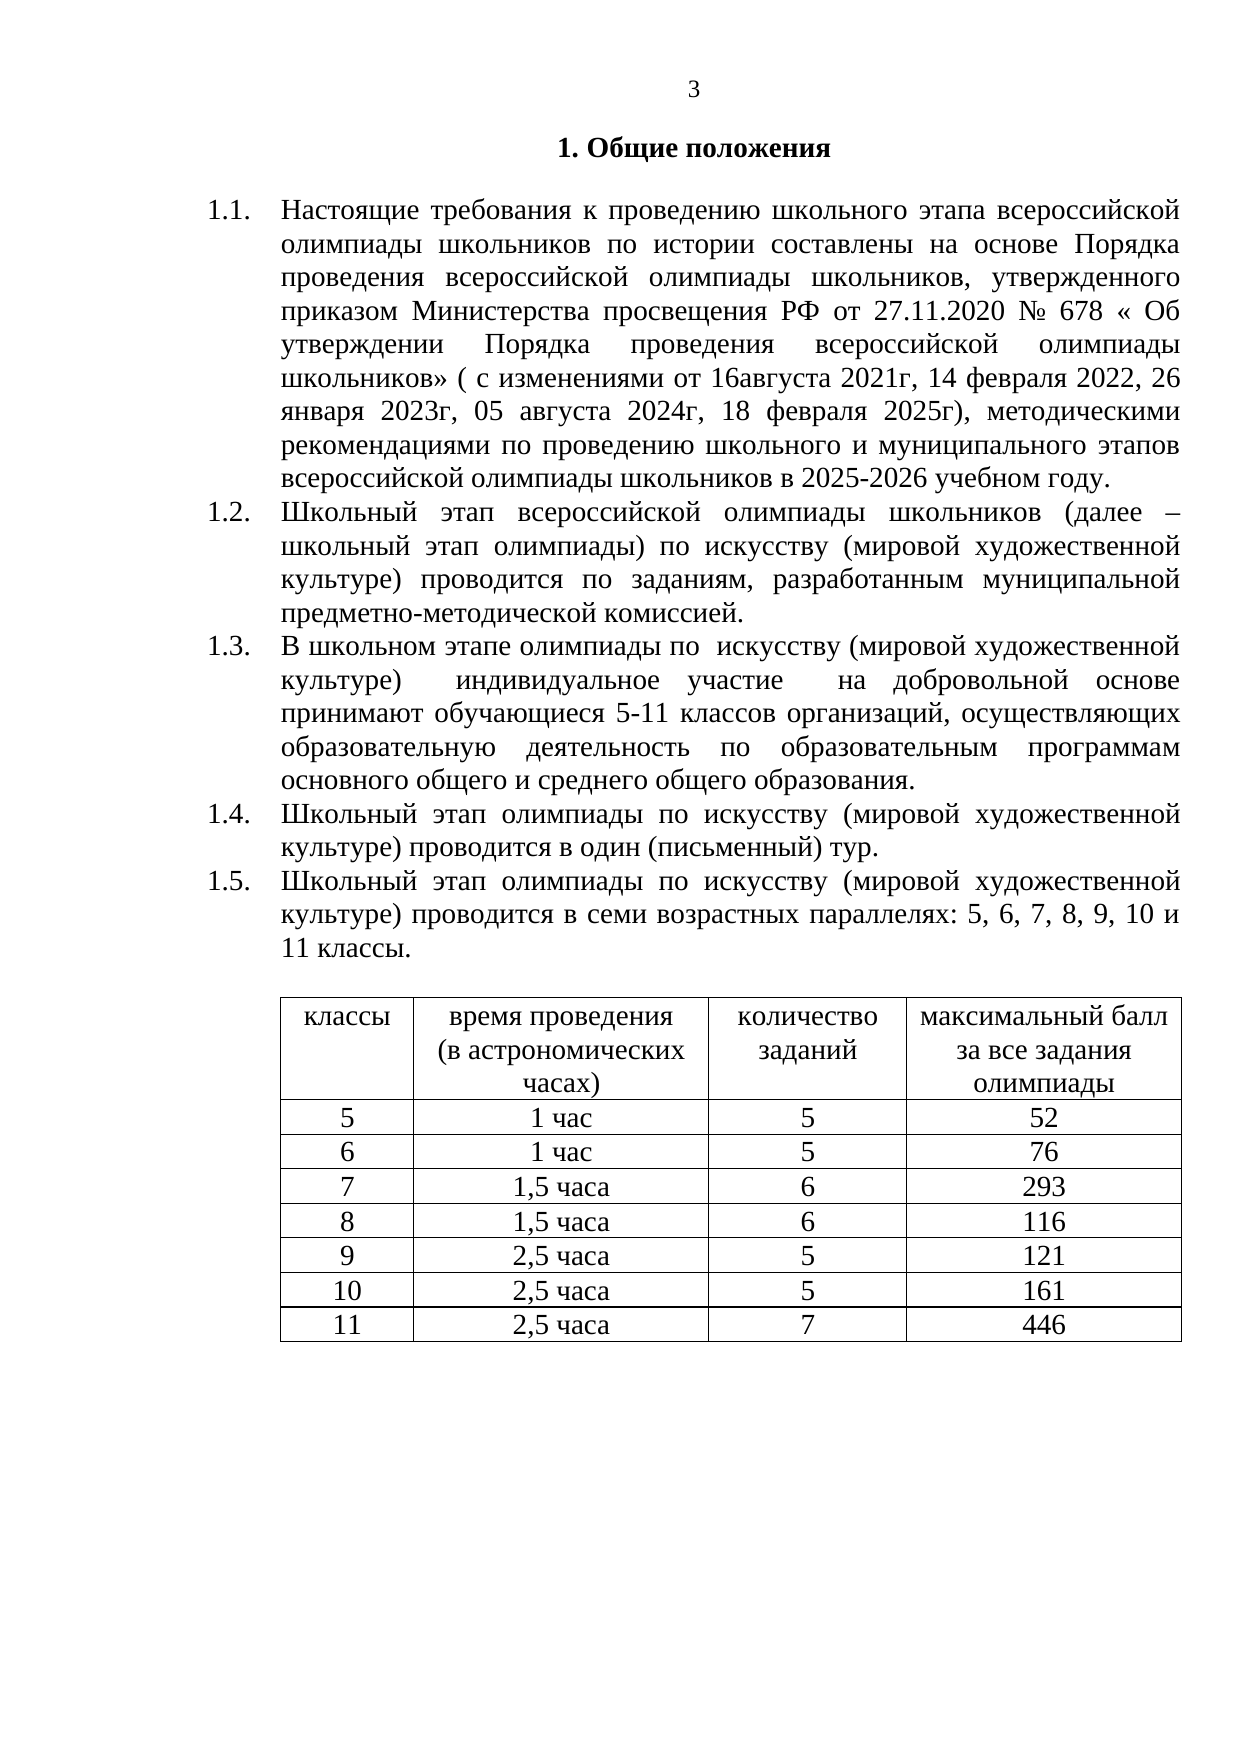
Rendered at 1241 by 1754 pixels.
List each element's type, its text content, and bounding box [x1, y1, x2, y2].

table_cell 2,5 часа [414, 1238, 708, 1272]
table_cell 52 [907, 1100, 1181, 1133]
table_cell 5 [709, 1238, 906, 1272]
table_cell 293 [907, 1169, 1181, 1203]
table_cell 5 [709, 1135, 906, 1168]
list Школьный этап всероссийской олимпиады школьников (далее – школьный этап олимпиады) по искусству (мировой художественной культуре) проводится по заданиям, разработанным муниципальной предметно-методической комиссией. [207, 494, 1181, 628]
table_cell 6 [281, 1135, 413, 1168]
table_cell 6 [709, 1169, 906, 1203]
table_cell 116 [907, 1204, 1181, 1237]
list В школьном этапе олимпиады по искусству (мировой художественной культуре) индивидуальное участие на добровольной основе принимают обучающиеся 5-11 классов организаций, осуществляющих образовательную деятельность по образовательным программам основного общего и среднего общего образования. [207, 628, 1181, 796]
table_header время проведения (в астрономических часах) [414, 998, 708, 1099]
table_cell 7 [709, 1308, 906, 1341]
table_cell 1 час [414, 1100, 708, 1133]
table_cell 76 [907, 1135, 1181, 1168]
list Настоящие требования к проведению школьного этапа всероссийской олимпиады школьников по истории составлены на основе Порядка проведения всероссийской олимпиады школьников, утвержденного приказом Министерства просвещения РФ от 27.11.2020 № 678 « Об утверждении Порядка проведения всероссийской олимпиады школьников» ( с изменениями от 16августа 2021г, 14 февраля 2022, 26 января 2023г, 05 августа 2024г, 18 февраля 2025г), методическими рекомендациями по проведению школьного и муниципального этапов всероссийской олимпиады школьников в 2025-2026 учебном году. [207, 192, 1181, 494]
table_cell 5 [281, 1100, 413, 1133]
table_cell 6 [709, 1204, 906, 1237]
table_header максимальный балл за все задания олимпиады [907, 998, 1181, 1099]
table_cell 121 [907, 1238, 1181, 1272]
table_cell 8 [281, 1204, 413, 1237]
table_header классы [281, 998, 413, 1099]
table_cell 1 час [414, 1135, 708, 1168]
table_cell 2,5 часа [414, 1308, 708, 1341]
table_cell 2,5 часа [414, 1273, 708, 1306]
table_cell 7 [281, 1169, 413, 1203]
table_cell 11 [281, 1308, 413, 1341]
table_cell 161 [907, 1273, 1181, 1306]
table_cell 5 [709, 1273, 906, 1306]
table_cell 1,5 часа [414, 1204, 708, 1237]
list Общие положения [207, 131, 1181, 164]
list Школьный этап олимпиады по искусству (мировой художественной культуре) проводится в семи возрастных параллелях: 5, 6, 7, 8, 9, 10 и 11 классы. [207, 863, 1181, 964]
table_header количество заданий [709, 998, 906, 1099]
table_cell 446 [907, 1308, 1181, 1341]
list Школьный этап олимпиады по искусству (мировой художественной культуре) проводится в один (письменный) тур. [207, 796, 1181, 863]
table_cell 5 [709, 1100, 906, 1133]
table_cell 1,5 часа [414, 1169, 708, 1203]
table_cell 10 [281, 1273, 413, 1306]
table_cell 9 [281, 1238, 413, 1272]
